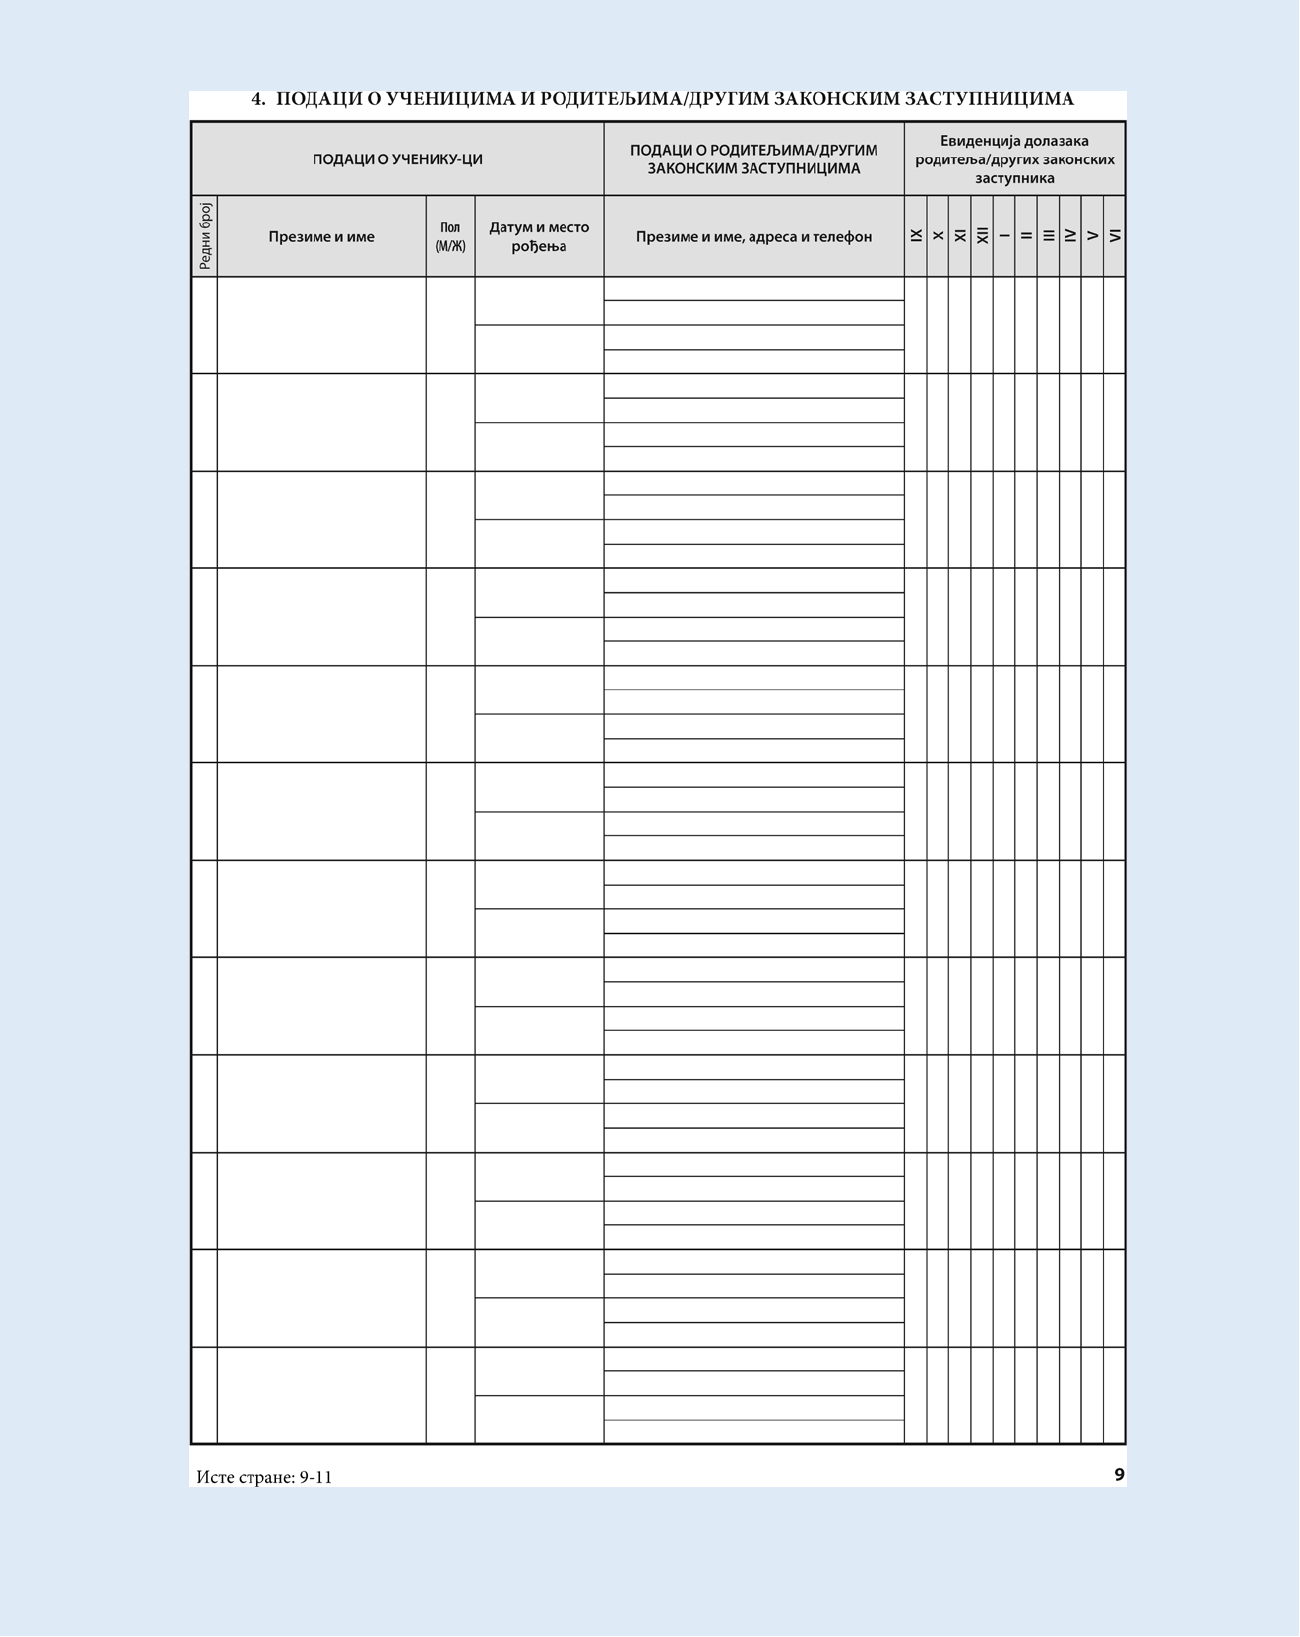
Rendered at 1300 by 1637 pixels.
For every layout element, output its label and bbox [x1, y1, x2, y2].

picture [189, 91, 1127, 1487]
